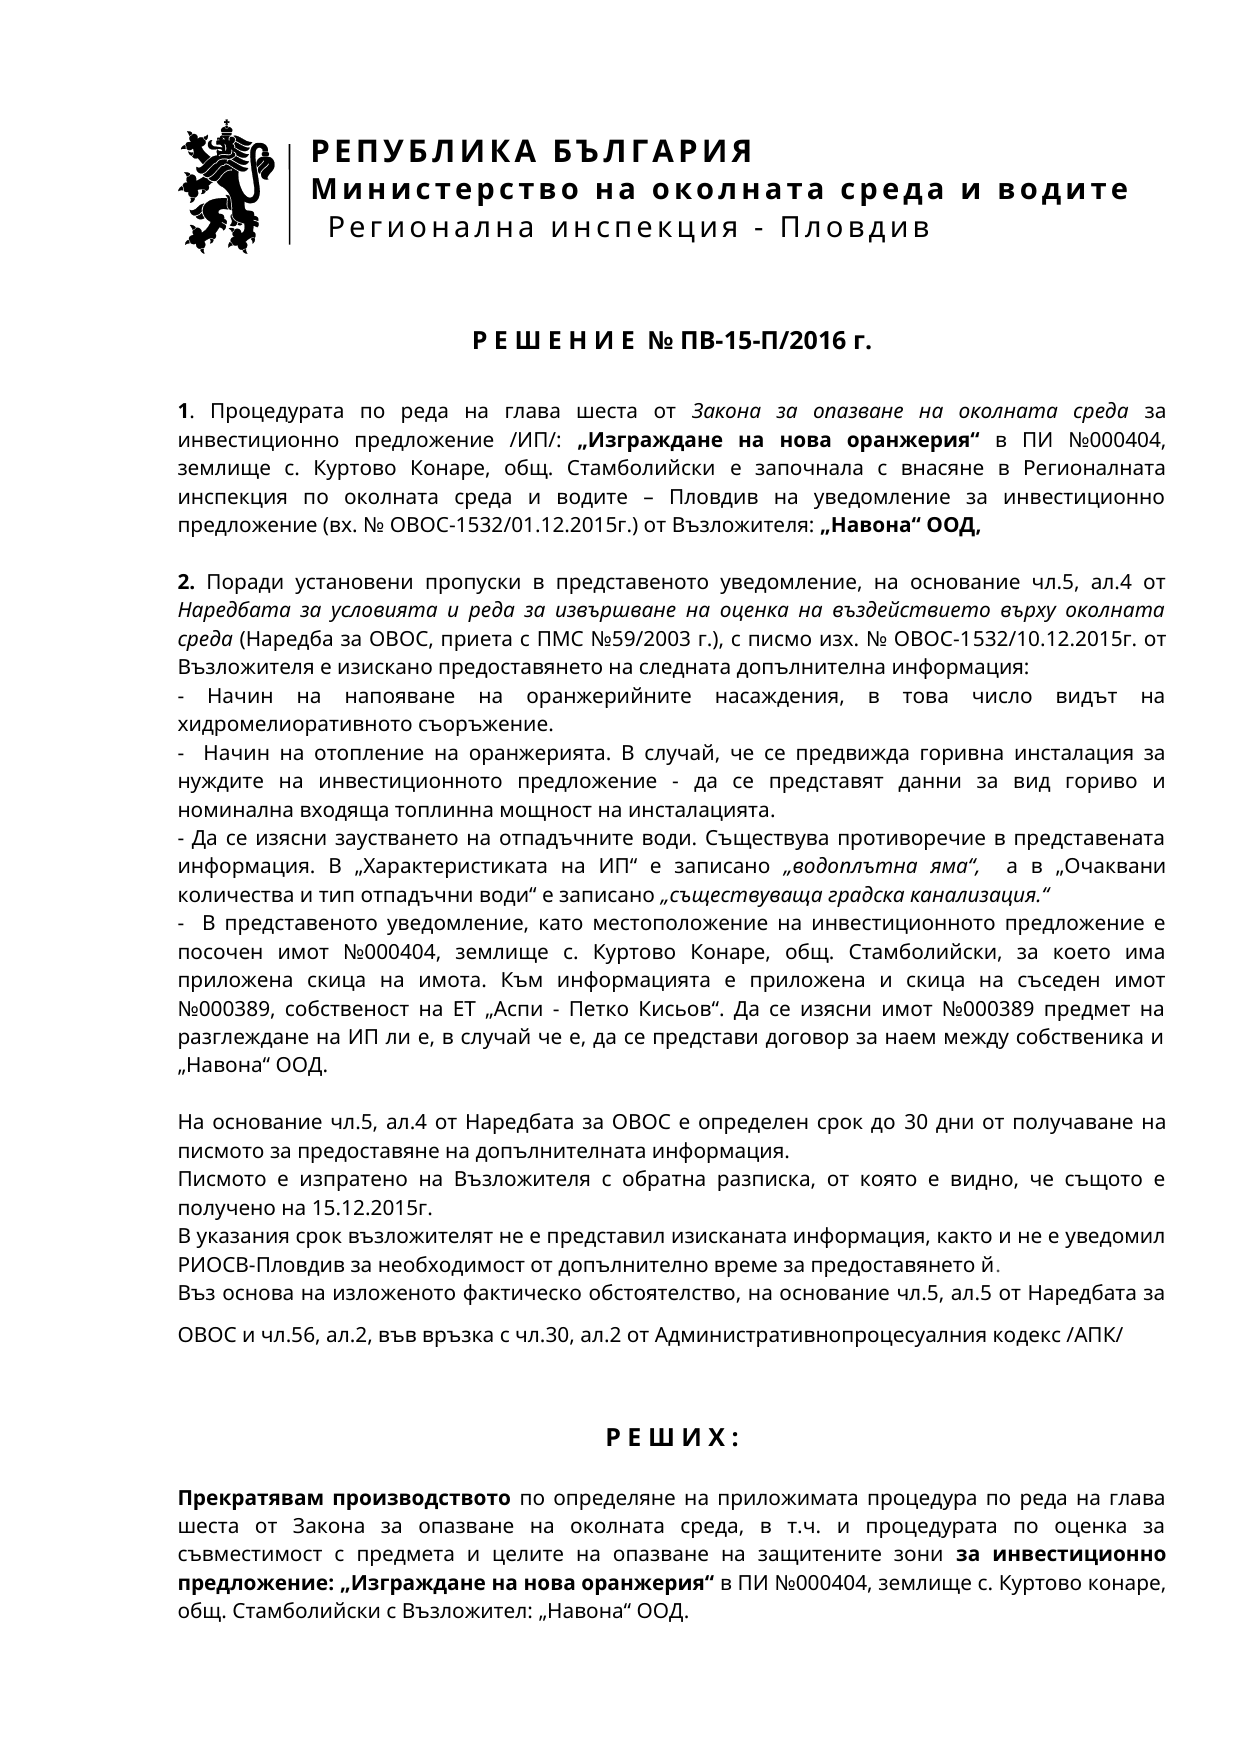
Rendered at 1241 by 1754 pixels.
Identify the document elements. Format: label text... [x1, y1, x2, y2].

text Писмото е изпратено на Възложителя с обратна разписка, от която е видно, че същото е получено на 15.12.2015г. [177, 1164, 1166, 1221]
text - Начин на напояване на оранжерийните насаждения, в това число видът на хидромелиоративното съоръжение. [177, 681, 1166, 738]
text 1. Процедурата по реда на глава шеста от Закона за опазване на околната среда за инвестиционно предложение /ИП/: „Изграждане на нова оранжерия“ в ПИ №000404, землище с. Куртово Конаре, общ. Стамболийски е започнала с внасяне в Регионалната инспекция по околната среда и водите – Пловдив на уведомление за инвестиционно предложение (вх. № ОВОС-1532/01.12.2015г.) от Възложителя: „Навона“ ООД, [177, 397, 1166, 539]
text В указания срок възложителят не е представил изисканата информация, както и не е уведомил РИОСВ-Пловдив за необходимост от допълнително време за предоставянето й. [177, 1221, 1166, 1278]
text Р Е Ш Е Н И Е № ПВ-15-П/2016 г. [177, 323, 1166, 357]
text На основание чл.5, ал.4 от Наредбата за ОВОС е определен срок до 30 дни от получаване на писмото за предоставяне на допълнителната информация. [177, 1107, 1166, 1164]
text Прекратявам производството по определяне на приложимата процедура по реда на глава шеста от Закона за опазване на околната среда, в т.ч. и процедурата по оценка за съвместимост с предмета и целите на опазване на защитените зони за инвестиционно предложение: „Изграждане на нова оранжерия“ в ПИ №000404, землище с. Куртово конаре, общ. Стамболийски с Възложител: „Навона“ ООД. [177, 1483, 1166, 1625]
text - В представеното уведомление, като местоположение на инвестиционното предложение е посочен имот №000404, землище с. Куртово Конаре, общ. Стамболийски, за което има приложена скица на имота. Към информацията е приложена и скица на съседен имот №000389, собственост на ЕТ „Аспи - Петко Кисьов“. Да се изясни имот №000389 предмет на разглеждане на ИП ли е, в случай че е, да се представи договор за наем между собственика и „Навона“ ООД. [177, 908, 1166, 1079]
text Р Е Ш И Х : [177, 1420, 1166, 1454]
text Въз основа на изложеното фактическо обстоятелство, на основание чл.5, ал.5 от Наредбата за ОВОС и чл.56, ал.2, във връзка с чл.30, ал.2 от Административнопроцесуалния кодекс /АПК/ [177, 1278, 1166, 1352]
text 2. Поради установени пропуски в представеното уведомление, на основание чл.5, ал.4 от Наредбата за условията и реда за извършване на оценка на въздействието върху околната среда (Наредба за ОВОС, приета с ПМС №59/2003 г.), с писмо изх. № ОВОС-1532/10.12.2015г. от Възложителя е изискано предоставянето на следната допълнителна информация: [177, 567, 1166, 681]
text - Да се изясни заустването на отпадъчните води. Съществува противоречие в представената информация. В „Характеристиката на ИП“ е записано „водоплътна яма“, а в „Очаквани количества и тип отпадъчни води“ е записано „съществуваща градска канализация.“ [177, 823, 1166, 908]
text - Начин на отопление на оранжерията. В случай, че се предвижда горивна инсталация за нуждите на инвестиционното предложение - да се представят данни за вид гориво и номинална входяща топлинна мощност на инсталацията. [177, 738, 1166, 823]
